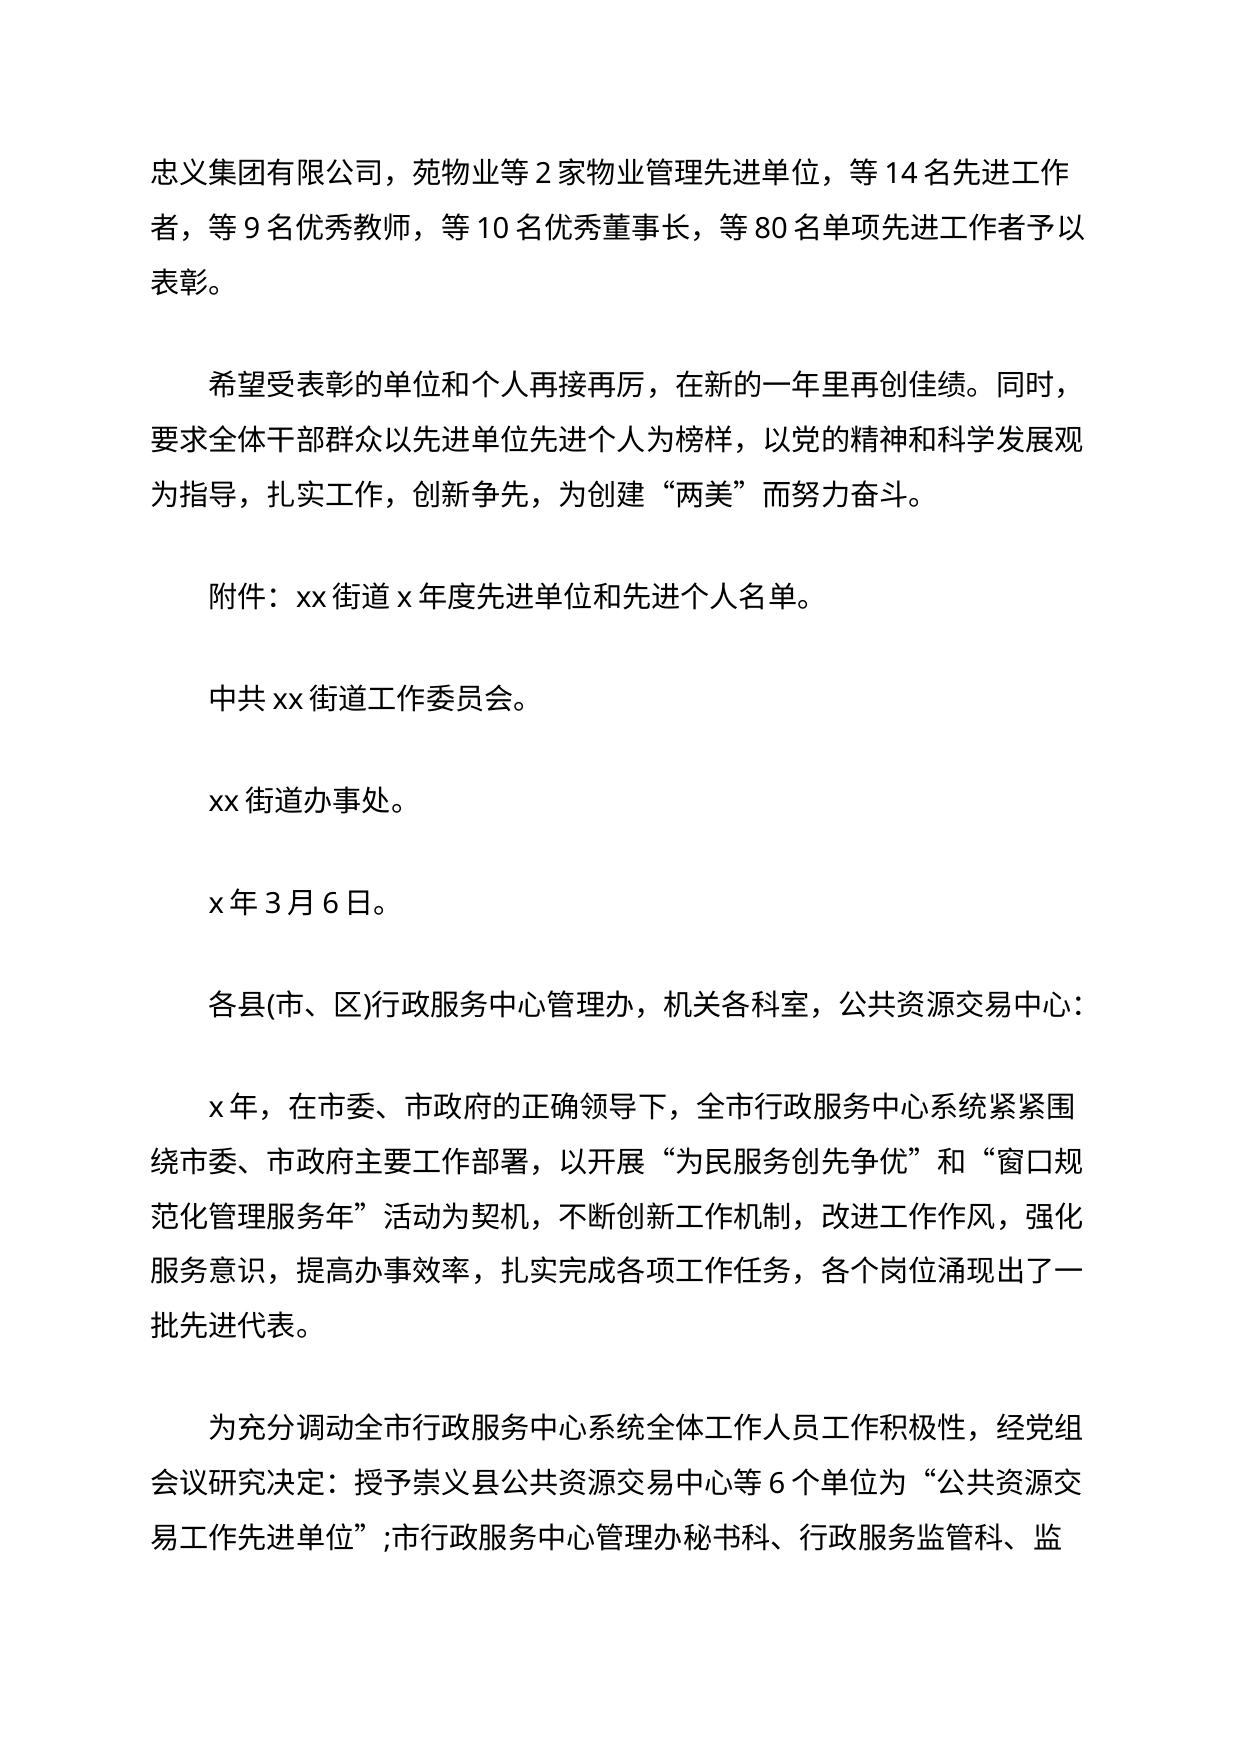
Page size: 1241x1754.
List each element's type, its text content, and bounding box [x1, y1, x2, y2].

text 希望受表彰的单位和个人再接再厉，在新的一年里再创佳绩。同时，要求全体干部群众以先进单位先进个人为榜样，以党的精神和科学发展观为指导，扎实工作，创新争先，为创建“两美”而努力奋斗。 [150, 362, 1090, 514]
text 附件：xx街道x年度先进单位和先进个人名单。 [150, 573, 1090, 616]
text xx街道办事处。 [150, 777, 1090, 820]
text 各县(市、区)行政服务中心管理办，机关各科室，公共资源交易中心： [150, 981, 1090, 1024]
text x年3月6日。 [150, 879, 1090, 922]
text x年，在市委、市政府的正确领导下，全市行政服务中心系统紧紧围绕市委、市政府主要工作部署，以开展“为民服务创先争优”和“窗口规范化管理服务年”活动为契机，不断创新工作机制，改进工作作风，强化服务意识，提高办事效率，扎实完成各项工作任务，各个岗位涌现出了一批先进代表。 [150, 1083, 1090, 1345]
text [150, 150, 1090, 302]
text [150, 1405, 1090, 1557]
text 中共xx街道工作委员会。 [150, 675, 1090, 718]
